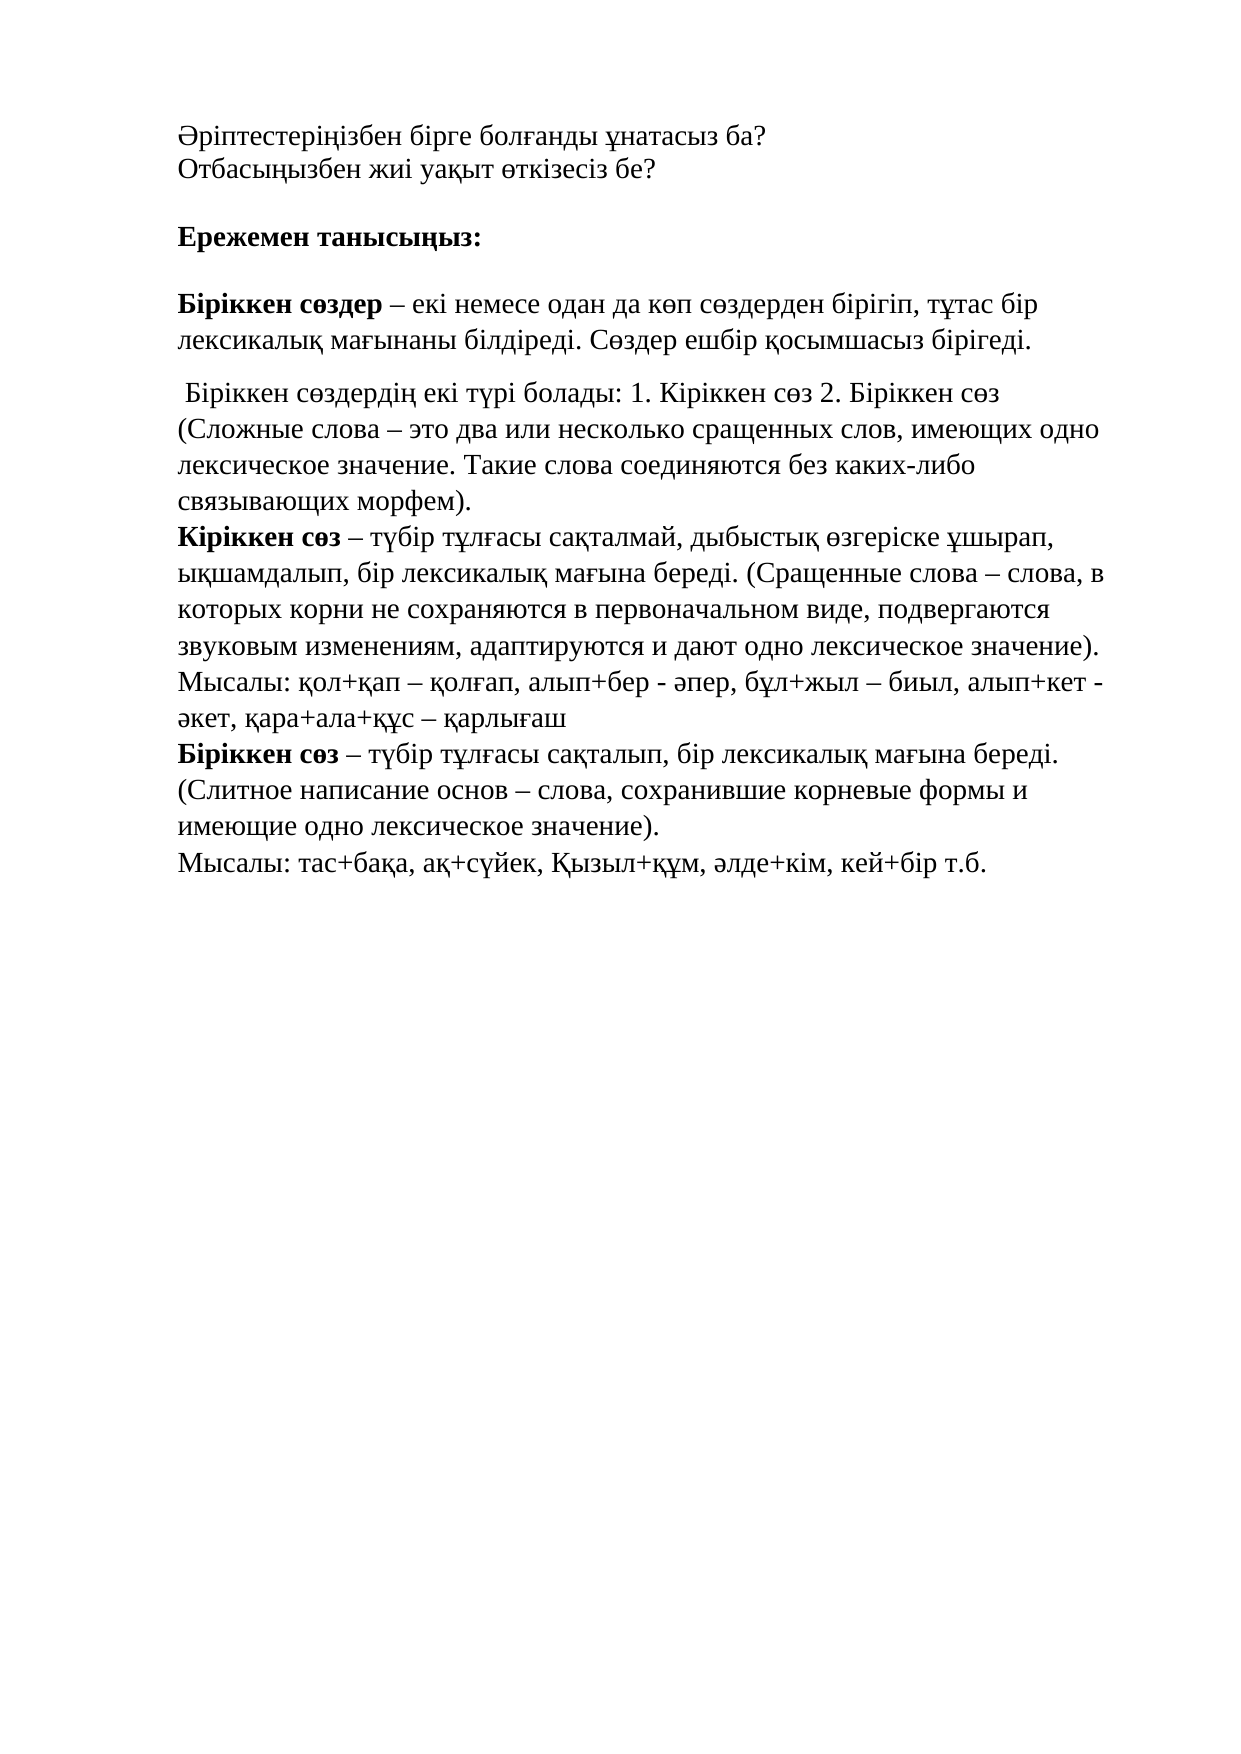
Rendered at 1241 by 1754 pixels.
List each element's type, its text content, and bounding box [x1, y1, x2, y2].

text Біріккен сөздер – екі немесе одан да көп сөздерден бірігіп, тұтас бір лексикалық мағынаны білдіреді. Сөздер ешбір қосымшасыз бірігеді. [177, 286, 1152, 356]
text Отбасыңызбен жиі уақыт өткізесіз бе? [177, 152, 1152, 185]
text Ережемен танысыңыз: [177, 219, 1152, 252]
text Әріптестеріңізбен бірге болғанды ұнатасыз ба? [177, 118, 1152, 152]
text Біріккен сөздердің екі түрі болады: 1. Кіріккен сөз 2. Біріккен сөз (Сложные слова – это два или несколько сращенных слов, имеющих одно лексическое значение. Такие слова соединяются без каких-либо связывающих морфем). Кіріккен сөз – түбір тұлғасы сақталмай, дыбыстық өзгеріске ұшырап, ықшамдалып, бір лексикалық мағына береді. (Сращенные слова – слова, в которых корни не сохраняются в первоначальном виде, подвергаются звуковым изменениям, адаптируются и дают одно лексическое значение). Мысалы: қол+қап – қолғап, алып+бер - әпер, бұл+жыл – биыл, алып+кет - әкет, қара+ала+құс – қарлығаш Біріккен сөз – түбір тұлғасы сақталып, бір лексикалық мағына береді. (Слитное написание основ – слова, сохранившие корневые формы и имеющие одно лексическое значение). Мысалы: тас+бақа, ақ+сүйек, Қызыл+құм, әлде+кім, кей+бір т.б. [177, 375, 1152, 878]
